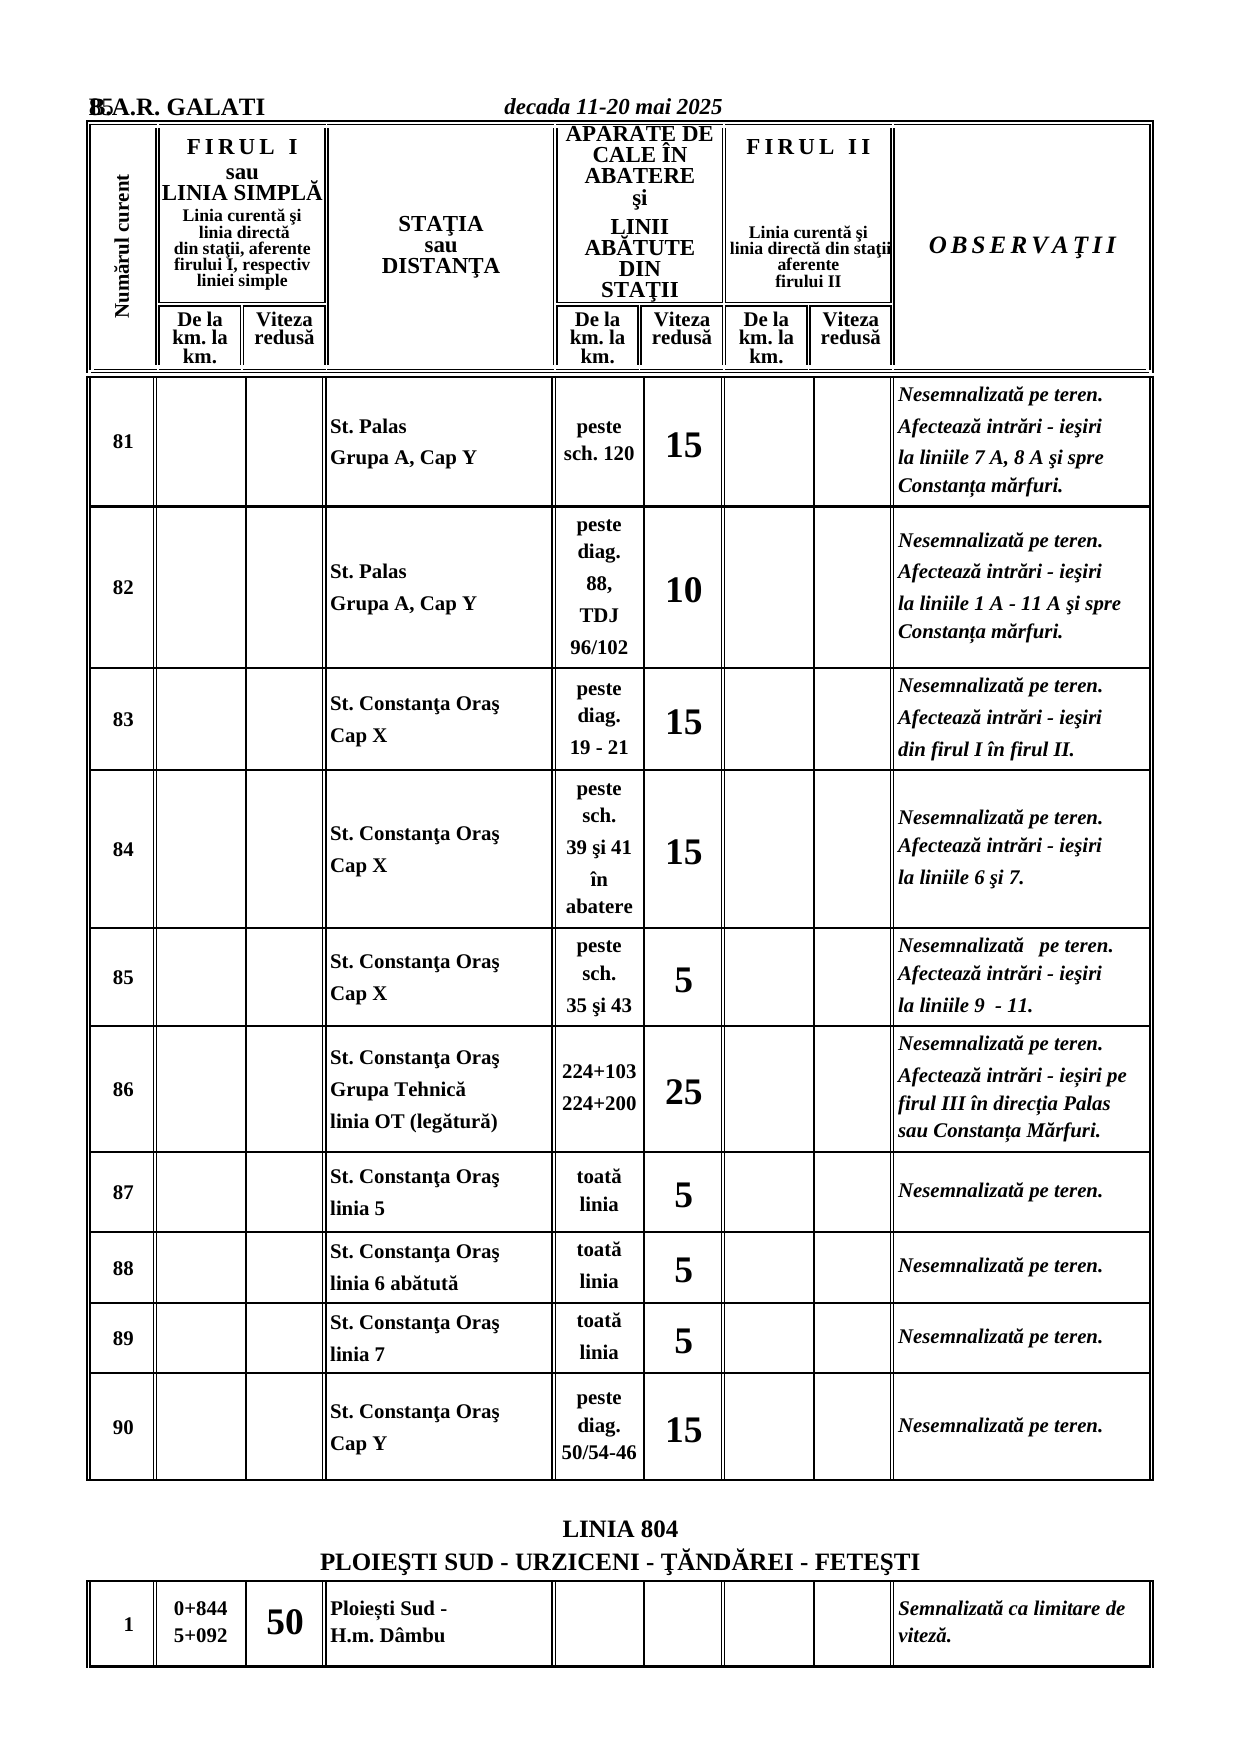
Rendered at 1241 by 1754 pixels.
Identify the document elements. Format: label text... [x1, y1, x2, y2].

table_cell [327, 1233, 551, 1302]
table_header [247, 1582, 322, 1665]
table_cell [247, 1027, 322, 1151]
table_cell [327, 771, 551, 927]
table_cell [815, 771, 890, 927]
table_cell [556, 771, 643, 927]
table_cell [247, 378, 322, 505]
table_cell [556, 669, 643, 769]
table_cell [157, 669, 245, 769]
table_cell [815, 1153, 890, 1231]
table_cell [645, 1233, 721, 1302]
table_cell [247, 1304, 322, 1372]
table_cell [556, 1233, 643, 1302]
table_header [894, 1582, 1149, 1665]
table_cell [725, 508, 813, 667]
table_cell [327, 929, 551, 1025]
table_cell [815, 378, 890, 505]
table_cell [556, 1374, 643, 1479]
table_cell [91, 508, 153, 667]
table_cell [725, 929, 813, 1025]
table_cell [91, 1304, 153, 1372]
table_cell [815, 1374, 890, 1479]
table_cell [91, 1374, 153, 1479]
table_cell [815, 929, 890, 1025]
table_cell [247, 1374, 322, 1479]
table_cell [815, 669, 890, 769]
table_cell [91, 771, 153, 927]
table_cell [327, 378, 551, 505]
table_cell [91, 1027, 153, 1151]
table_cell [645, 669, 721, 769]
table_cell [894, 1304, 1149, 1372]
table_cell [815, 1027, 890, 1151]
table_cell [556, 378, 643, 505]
subtitle PLOIEŞTI SUD - URZICENI - ŢĂNDĂREI - FETEŞTI [89, 1547, 1152, 1576]
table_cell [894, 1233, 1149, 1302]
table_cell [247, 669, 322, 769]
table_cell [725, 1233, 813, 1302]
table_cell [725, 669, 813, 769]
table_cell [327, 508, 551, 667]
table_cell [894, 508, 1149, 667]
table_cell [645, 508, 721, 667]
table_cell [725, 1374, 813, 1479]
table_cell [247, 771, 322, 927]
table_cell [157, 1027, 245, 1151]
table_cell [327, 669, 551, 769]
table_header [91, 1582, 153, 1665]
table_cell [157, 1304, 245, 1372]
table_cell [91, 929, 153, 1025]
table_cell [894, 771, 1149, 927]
subtitle LINIA 804 [89, 1514, 1152, 1543]
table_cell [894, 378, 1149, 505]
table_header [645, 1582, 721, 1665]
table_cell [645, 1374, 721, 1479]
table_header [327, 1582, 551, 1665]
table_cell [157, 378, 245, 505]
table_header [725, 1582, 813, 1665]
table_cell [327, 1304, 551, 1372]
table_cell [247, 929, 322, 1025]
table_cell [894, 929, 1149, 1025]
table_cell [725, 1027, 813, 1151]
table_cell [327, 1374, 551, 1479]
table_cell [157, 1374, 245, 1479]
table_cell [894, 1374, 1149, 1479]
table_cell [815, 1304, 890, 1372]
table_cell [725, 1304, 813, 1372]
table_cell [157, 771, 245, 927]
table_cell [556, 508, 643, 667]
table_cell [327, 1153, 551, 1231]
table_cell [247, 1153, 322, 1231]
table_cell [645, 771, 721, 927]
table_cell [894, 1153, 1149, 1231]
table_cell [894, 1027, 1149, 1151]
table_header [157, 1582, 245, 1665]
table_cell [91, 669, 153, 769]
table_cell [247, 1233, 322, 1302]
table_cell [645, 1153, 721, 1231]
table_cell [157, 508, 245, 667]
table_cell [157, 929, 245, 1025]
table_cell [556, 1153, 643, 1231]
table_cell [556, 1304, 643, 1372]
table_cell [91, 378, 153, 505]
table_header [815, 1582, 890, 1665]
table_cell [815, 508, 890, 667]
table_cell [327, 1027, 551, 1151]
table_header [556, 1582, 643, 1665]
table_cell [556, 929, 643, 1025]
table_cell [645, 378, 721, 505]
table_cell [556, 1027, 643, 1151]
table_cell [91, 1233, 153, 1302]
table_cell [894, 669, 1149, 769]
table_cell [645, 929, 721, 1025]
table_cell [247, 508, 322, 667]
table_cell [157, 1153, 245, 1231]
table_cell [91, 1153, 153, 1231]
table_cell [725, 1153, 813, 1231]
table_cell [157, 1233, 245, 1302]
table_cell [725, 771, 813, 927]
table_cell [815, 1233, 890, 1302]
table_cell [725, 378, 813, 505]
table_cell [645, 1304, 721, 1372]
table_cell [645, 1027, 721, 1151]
